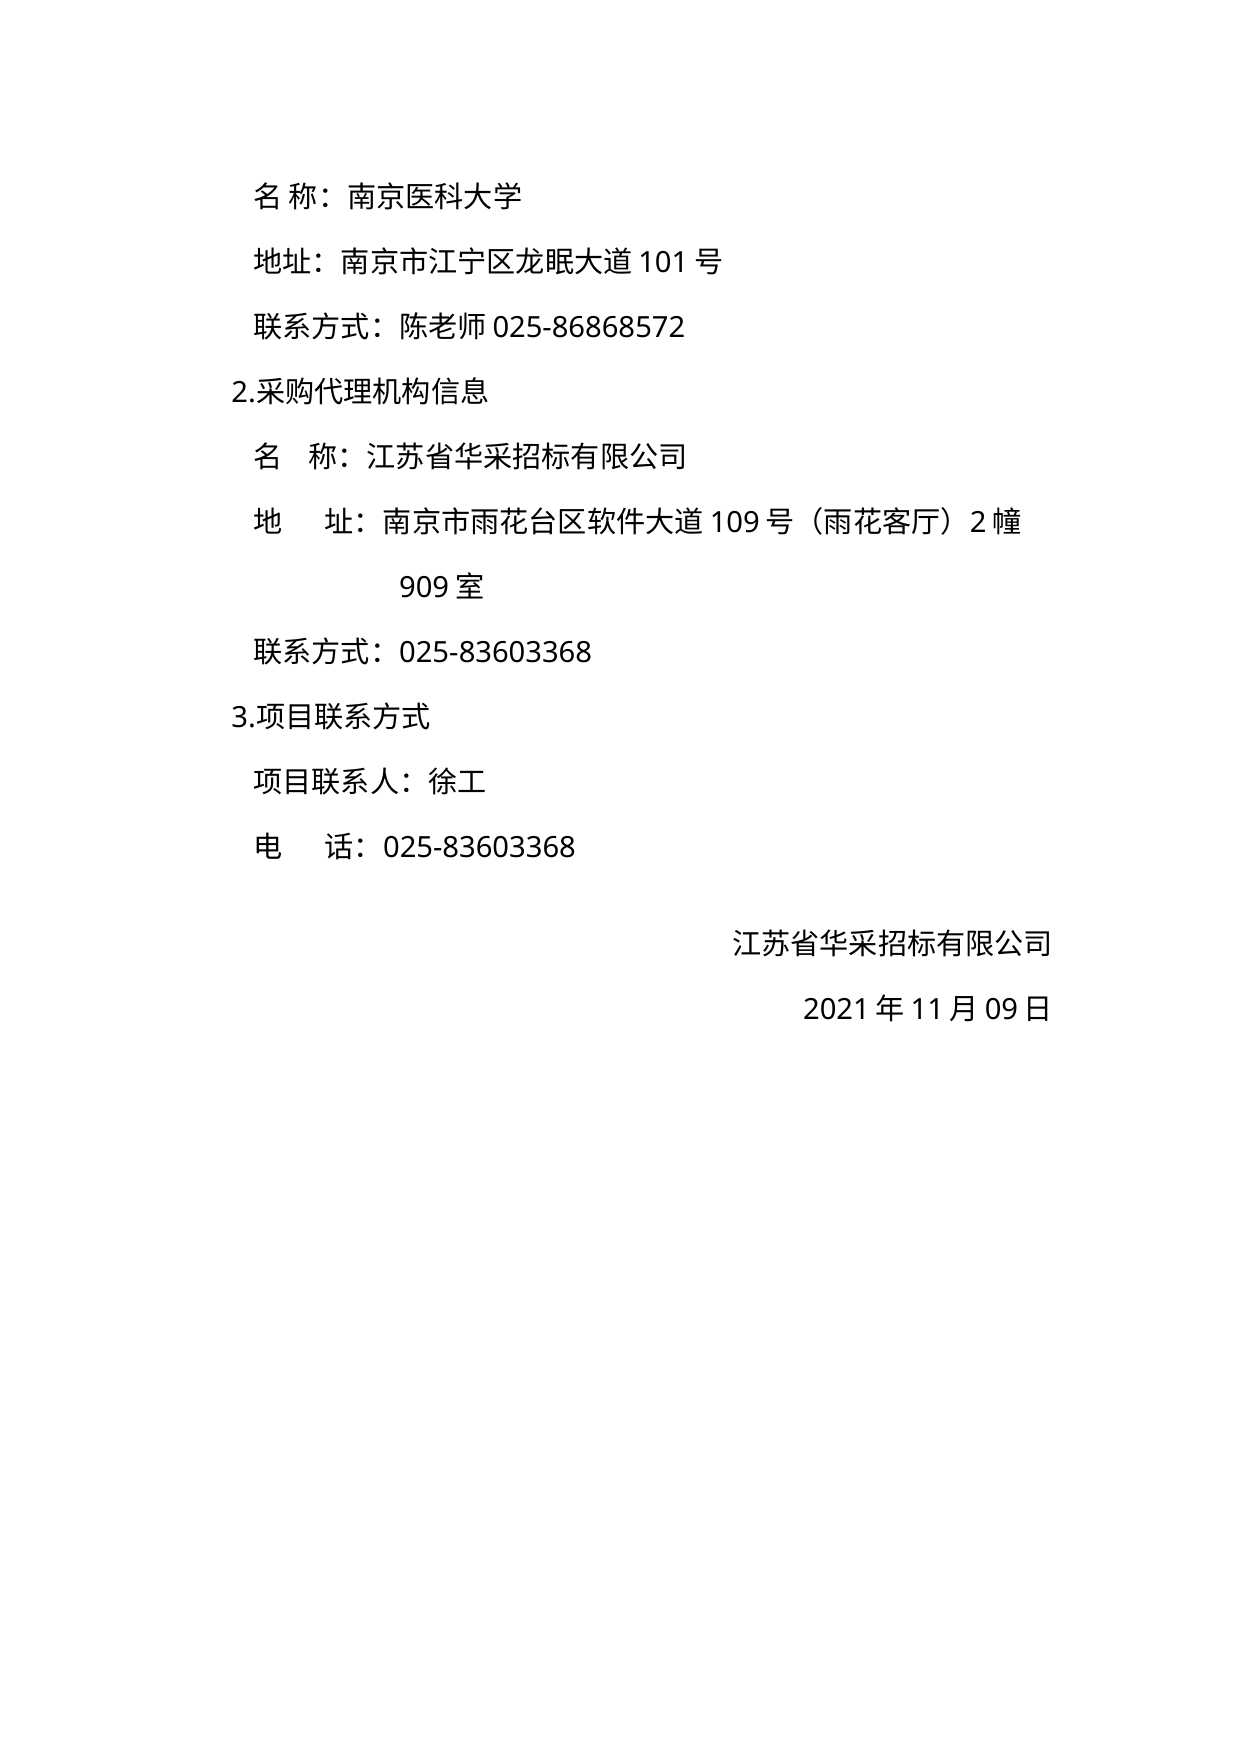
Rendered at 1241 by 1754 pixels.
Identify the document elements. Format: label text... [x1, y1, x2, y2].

text 项目联系人：徐工 [253, 747, 1053, 812]
text 联系方式：025-83603368 [253, 617, 1053, 682]
text 电 话：025-83603368 [253, 812, 1053, 877]
text 2021年11月09日 [187, 974, 1053, 1039]
text 3.项目联系方式 [231, 682, 1053, 747]
text 地 址：南京市雨花台区软件大道109号（雨花客厅）2幢909室 [253, 487, 1053, 617]
text 联系方式：陈老师025-86868572 [253, 292, 1053, 357]
text 地址：南京市江宁区龙眠大道101号 [253, 227, 1053, 292]
text 2.采购代理机构信息 [231, 357, 1053, 422]
text 江苏省华采招标有限公司 [187, 909, 1053, 974]
text 名 称：南京医科大学 [253, 162, 1053, 227]
text 名 称：江苏省华采招标有限公司 [253, 422, 1053, 487]
